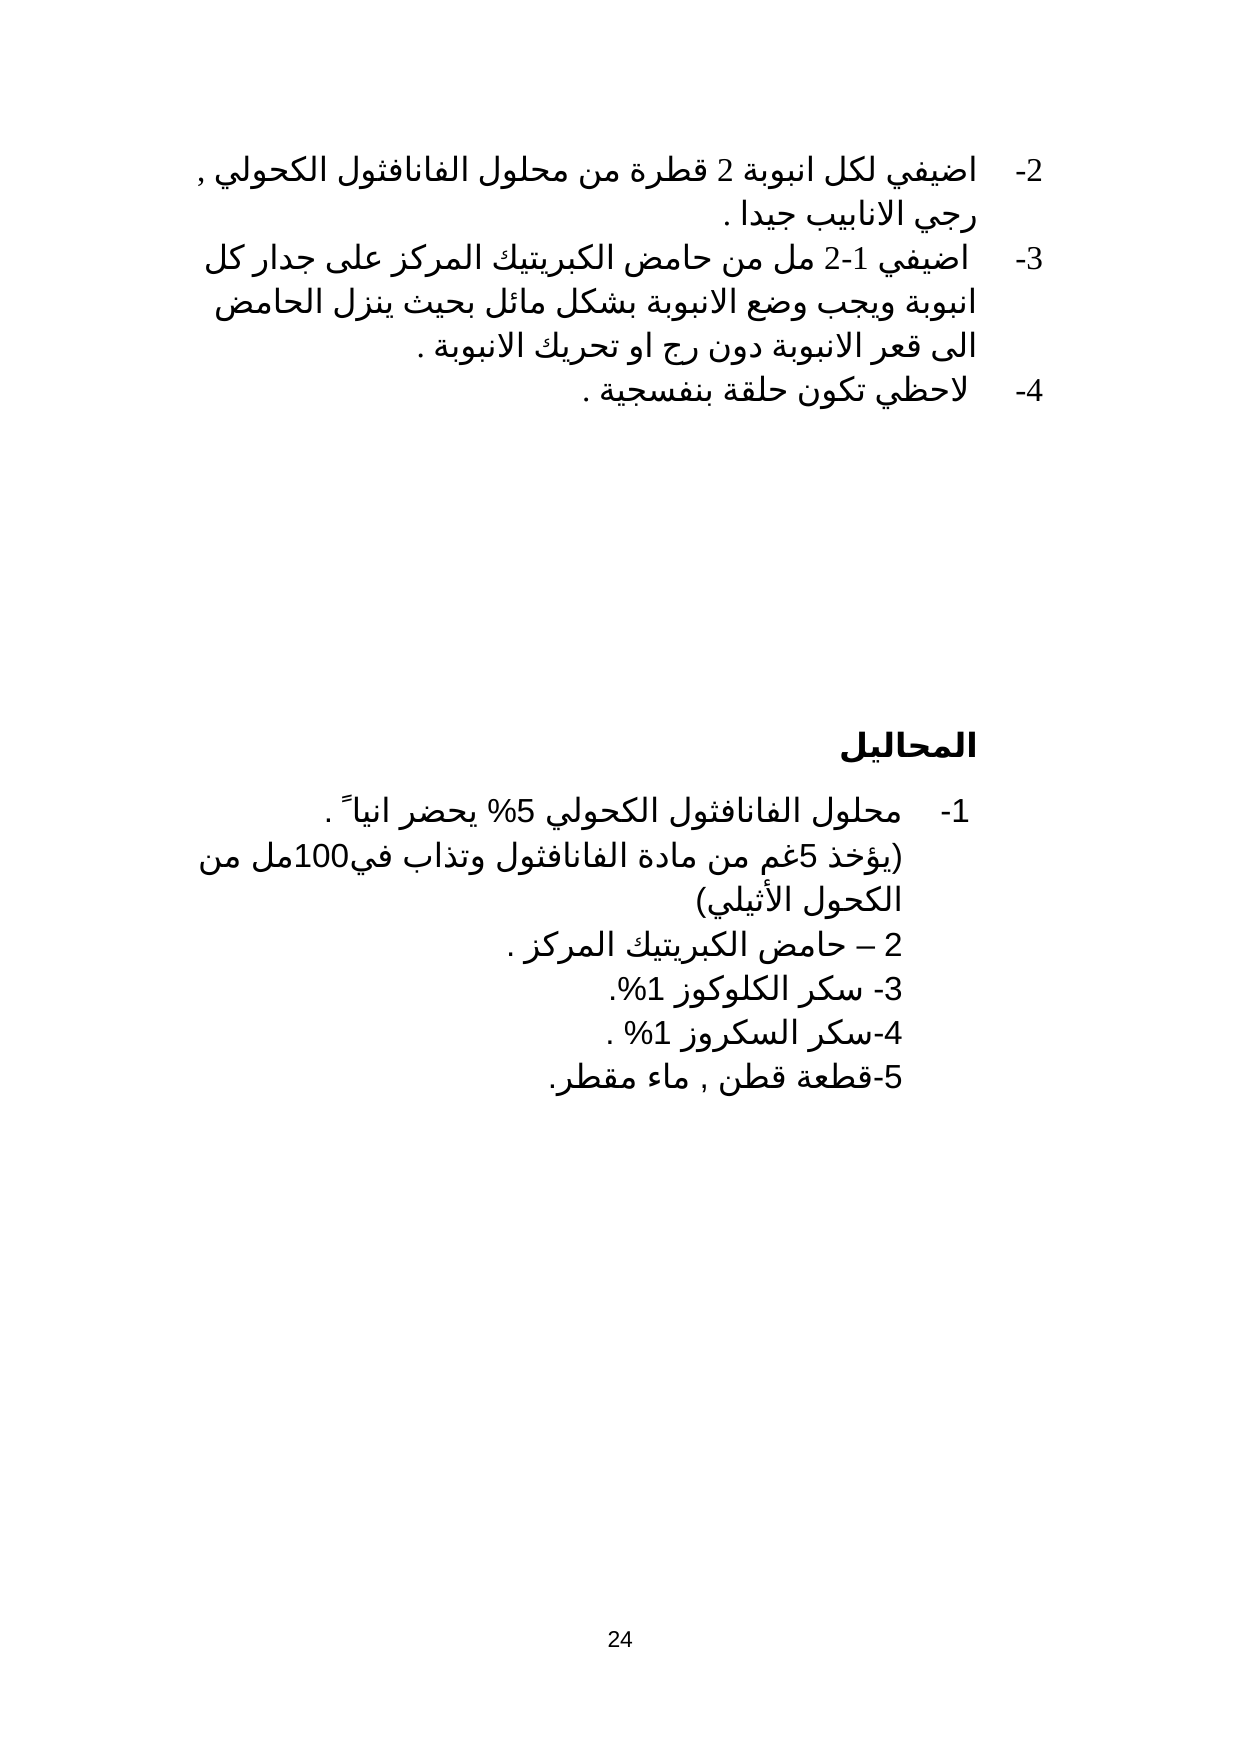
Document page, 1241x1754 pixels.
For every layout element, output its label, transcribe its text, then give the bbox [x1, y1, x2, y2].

list 5-قطعة قطن , ماء مقطر. [187, 1057, 903, 1096]
list اضيفي 1-2 مل من حامض الكبريتيك المركز على جدار كل انبوبة ويجب وضع الانبوبة بشكل مائل بحيث ينزل الحامض الى قعر الانبوبة دون رج او تحريك الانبوبة . [187, 238, 1015, 364]
list 3- سكر الكلوكوز 1%. [187, 969, 903, 1007]
list (يؤخذ 5غم من مادة الفانافثول وتذاب في100مل من الكحول الأثيلي) [187, 836, 903, 919]
list 4-سكر السكروز 1% . [187, 1013, 903, 1051]
list محلول الفانافثول الكحولي 5% يحضر انياﹰ . [187, 791, 940, 830]
text المحاليل [187, 726, 978, 764]
list 2 – حامض الكبريتيك المركز . [187, 924, 903, 963]
list لاحظي تكون حلقة بنفسجية . [187, 370, 1015, 409]
list اضيفي لكل انبوبة 2 قطرة من محلول الفانافثول الكحولي , رجي الانابيب جيدا . [187, 150, 1015, 232]
